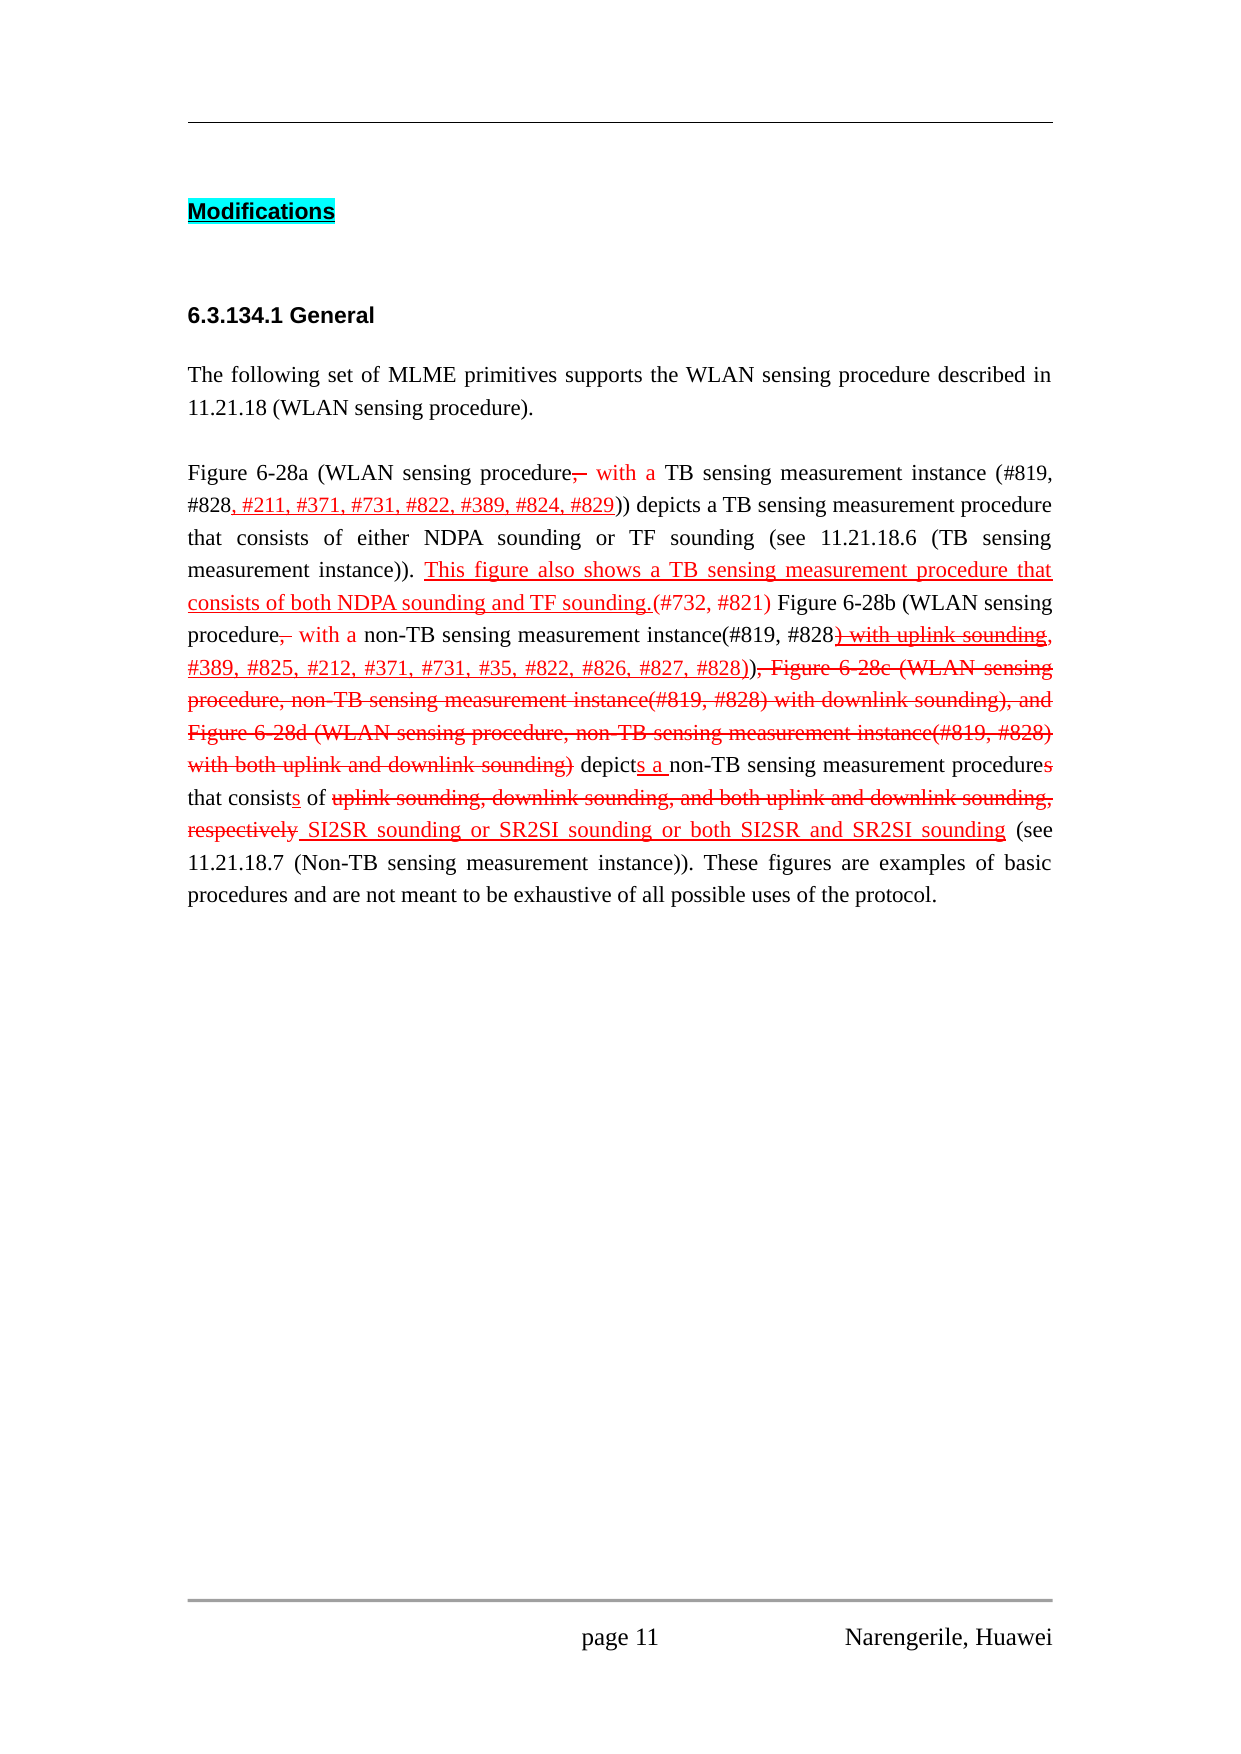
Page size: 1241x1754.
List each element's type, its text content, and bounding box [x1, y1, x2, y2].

subtitle Modifications [187, 195, 1053, 227]
text Figure 6-28a (WLAN sensing procedure, with a TB sensing measurement instance (#819, #828, #211, #371, #731, #822, #389, #824, #829)) depicts a TB sensing measurement procedure that consists of either NDPA sounding or TF sounding (see 11.21.18.6 (TB sensing measurement instance)). This figure also shows a TB sensing measurement procedure that consists of both NDPA sounding and TF sounding.(#732, #821) Figure 6-28b (WLAN sensing procedure, with a non-TB sensing measurement instance(#819, #828) with uplink sounding, #389, #825, #212, #371, #731, #35, #822, #826, #827, #828)), Figure 6-28c (WLAN sensing procedure, non-TB sensing measurement instance(#819, #828) with downlink sounding), and Figure 6-28d (WLAN sensing procedure, non-TB sensing measurement instance(#819, #828) with both uplink and downlink sounding) depicts a non-TB sensing measurement procedures that consists of uplink sounding, downlink sounding, and both uplink and downlink sounding, respectively SI2SR sounding or SR2SI sounding or both SI2SR and SR2SI sounding (see 11.21.18.7 (Non-TB sensing measurement instance)). These figures are examples of basic procedures and are not meant to be exhaustive of all possible uses of the protocol. [187, 456, 1053, 701]
text The following set of MLME primitives supports the WLAN sensing procedure described in 11.21.18 (WLAN sensing procedure). [187, 358, 1053, 423]
text Figure 6-28a (WLAN sensing procedure, with a TB sensing measurement instance (#819, #828, #211, #371, #731, #822, #389, #824, #829)) depicts a TB sensing measurement procedure that consists of either NDPA sounding or TF sounding (see 11.21.18.6 (TB sensing measurement instance)). This figure also shows a TB sensing measurement procedure that consists of both NDPA sounding and TF sounding.(#732, #821) Figure 6-28b (WLAN sensing procedure, with a non-TB sensing measurement instance(#819, #828) with uplink sounding, #389, #825, #212, #371, #731, #35, #822, #826, #827, #828)), Figure 6-28c (WLAN sensing procedure, non-TB sensing measurement instance(#819, #828) with downlink sounding), and Figure 6-28d (WLAN sensing procedure, non-TB sensing measurement instance(#819, #828) with both uplink and downlink sounding) depicts a non-TB sensing measurement procedures that consists of uplink sounding, downlink sounding, and both uplink and downlink sounding, respectively SI2SR sounding or SR2SI sounding or both SI2SR and SR2SI sounding (see 11.21.18.7 (Non-TB sensing measurement instance)). These figures are examples of basic procedures and are not meant to be exhaustive of all possible uses of the protocol. [187, 734, 1053, 911]
subtitle 6.3.134.1 General [187, 299, 1053, 331]
